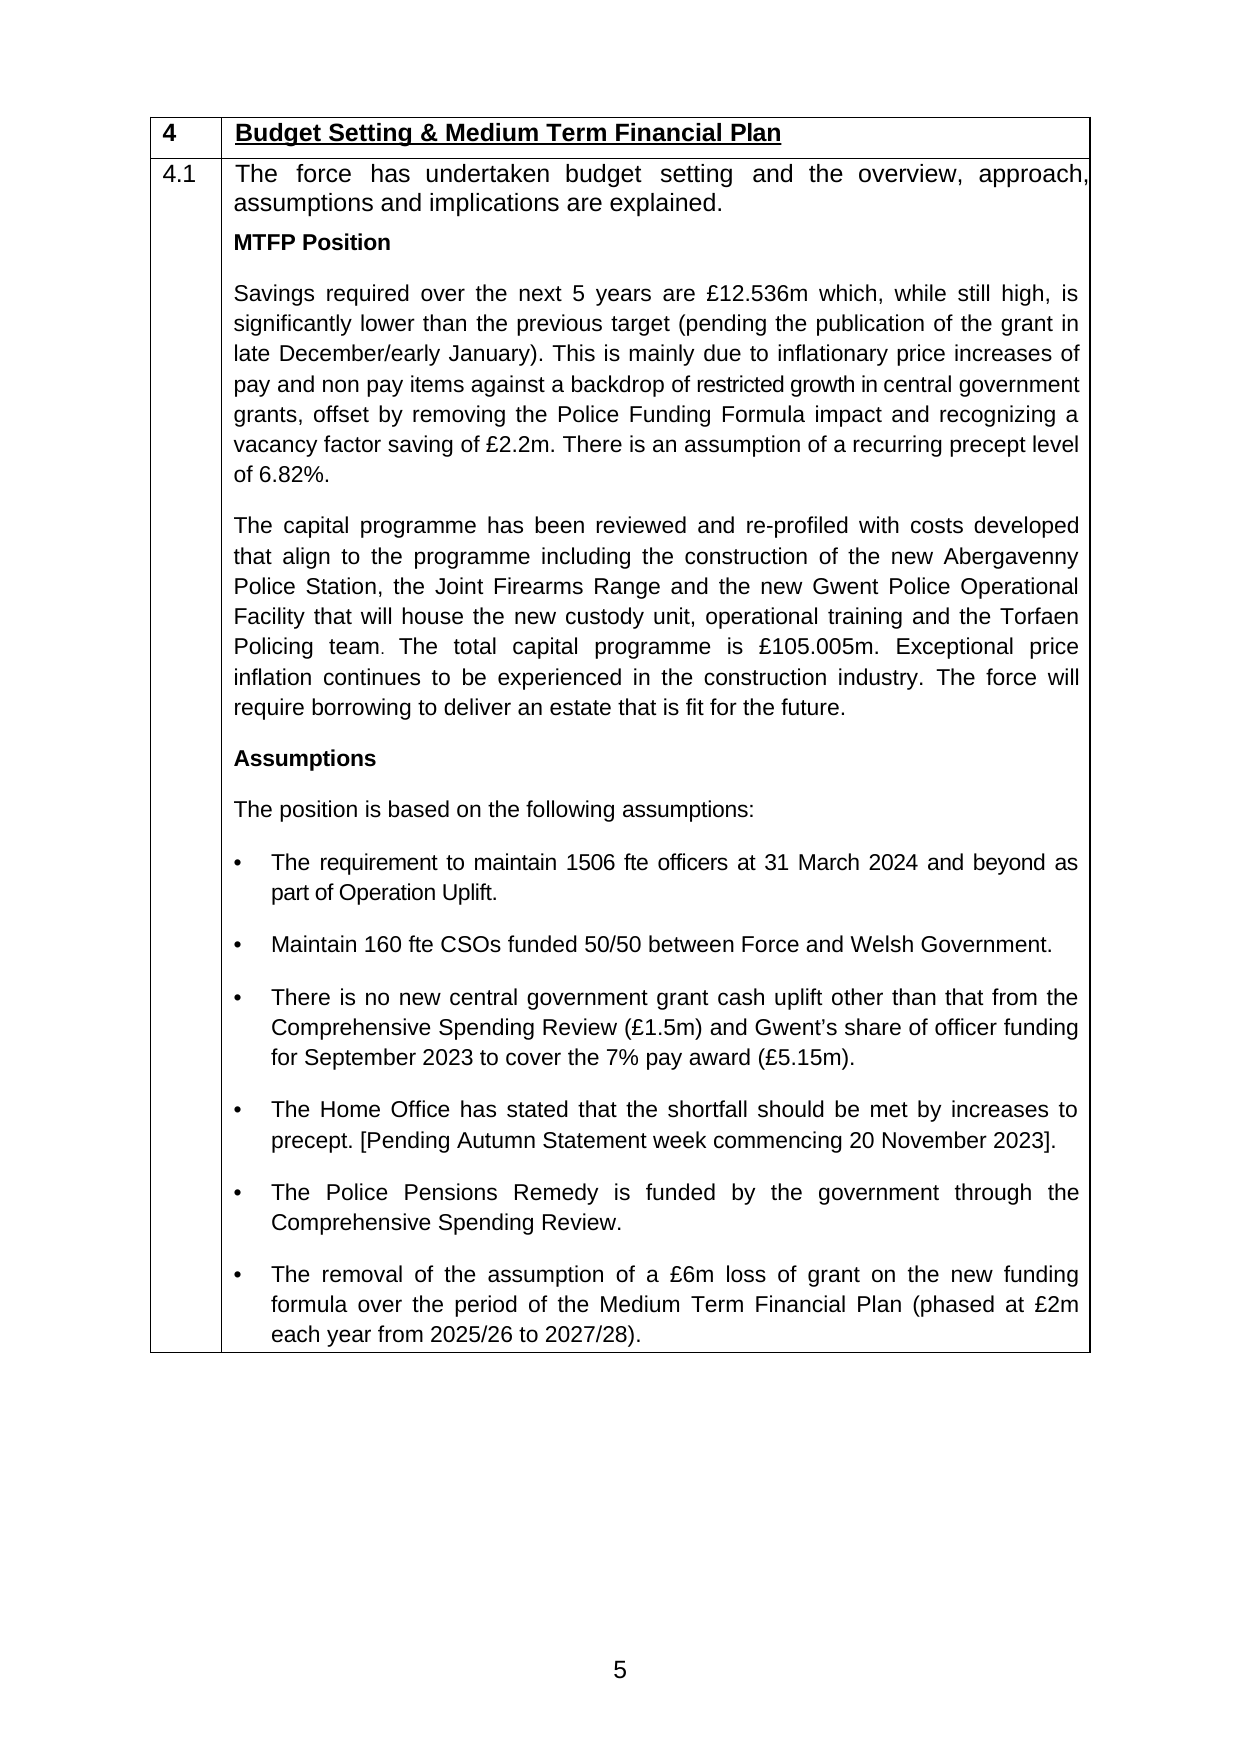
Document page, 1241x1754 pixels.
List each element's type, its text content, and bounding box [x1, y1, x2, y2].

table_cell The force has undertaken budget setting and the overview, approach, assumptions and implications are explained. MTFP Position Savings required over the next 5 years are £12.536m which, while still high, is significantly lower than the previous target (pending the publication of the grant in late December/early January). This is mainly due to inflationary price increases of pay and non pay items against a backdrop of restricted growth in central government grants, offset by removing the Police Funding Formula impact and recognizing a vacancy factor saving of £2.2m. There is an assumption of a recurring precept level of 6.82%. The capital programme has been reviewed and re-profiled with costs developed that align to the programme including the construction of the new Abergavenny Police Station, the Joint Firearms Range and the new Gwent Police Operational Facility that will house the new custody unit, operational training and the Torfaen Policing team. The total capital programme is £105.005m. Exceptional price inflation continues to be experienced in the construction industry. The force will require borrowing to deliver an estate that is fit for the future. Assumptions The position is based on the following assumptions: The requirement to maintain 1506 fte officers at 31 March 2024 and beyond as part of Operation Uplift. Maintain 160 fte CSOs funded 50/50 between Force and Welsh Government. There is no new central government grant cash uplift other than that from the Comprehensive Spending Review (£1.5m) and Gwent’s share of officer funding for September 2023 to cover the 7% pay award (£5.15m). The Home Office has stated that the shortfall should be met by increases to precept. [Pending Autumn Statement week commencing 20 November 2023]. The Police Pensions Remedy is funded by the government through the Comprehensive Spending Review. The removal of the assumption of a £6m loss of grant on the new funding formula over the period of the Medium Term Financial Plan (phased at £2m each year from 2025/26 to 2027/28). [222, 159, 1089, 1352]
table_header 4 [151, 118, 221, 158]
table_cell 4.1 [151, 159, 221, 1352]
table_header Budget Setting & Medium Term Financial Plan [222, 118, 1089, 158]
